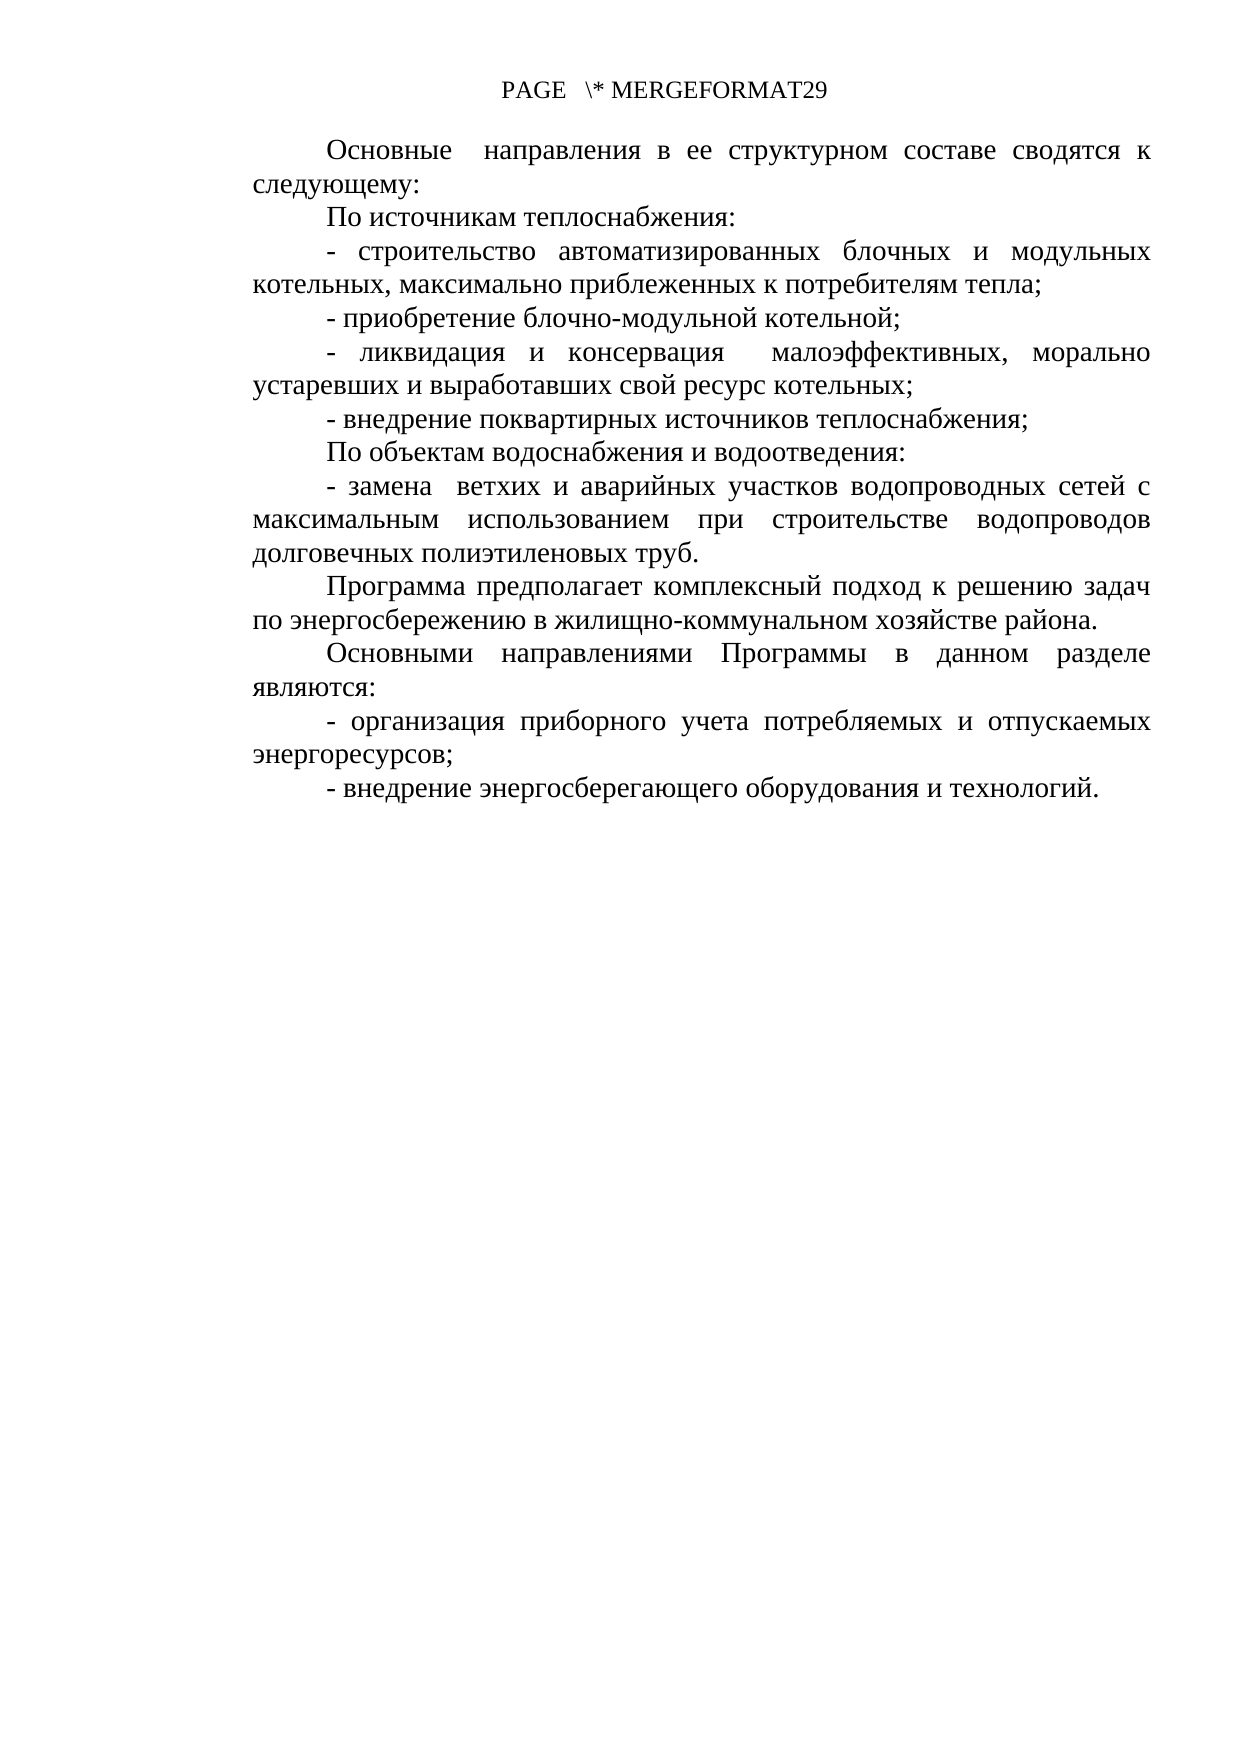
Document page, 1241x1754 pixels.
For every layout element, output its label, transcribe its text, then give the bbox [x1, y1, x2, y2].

text Основными направлениями Программы в данном разделе являются: [252, 636, 1152, 703]
text - замена ветхих и аварийных участков водопроводных сетей с максимальным использованием при строительстве водопроводов долговечных полиэтиленовых труб. [252, 468, 1152, 568]
text - внедрение энергосберегающего оборудования и технологий. [252, 770, 1152, 803]
text - ликвидация и консервация малоэффективных, морально устаревших и выработавших свой ресурс котельных; [252, 334, 1152, 401]
text Программа предполагает комплексный подход к решению задач по энергосбережению в жилищно-коммунальном хозяйстве района. [252, 568, 1152, 636]
text - внедрение поквартирных источников теплоснабжения; [252, 401, 1152, 434]
text По объектам водоснабжения и водоотведения: [252, 434, 1152, 468]
text - организация приборного учета потребляемых и отпускаемых энергоресурсов; [252, 703, 1152, 770]
text По источникам теплоснабжения: [252, 199, 1152, 233]
text - строительство автоматизированных блочных и модульных котельных, максимально приблеженных к потребителям тепла; [252, 233, 1152, 300]
text - приобретение блочно-модульной котельной; [252, 300, 1152, 334]
text Основные направления в ее структурном составе сводятся к следующему: [252, 132, 1152, 199]
